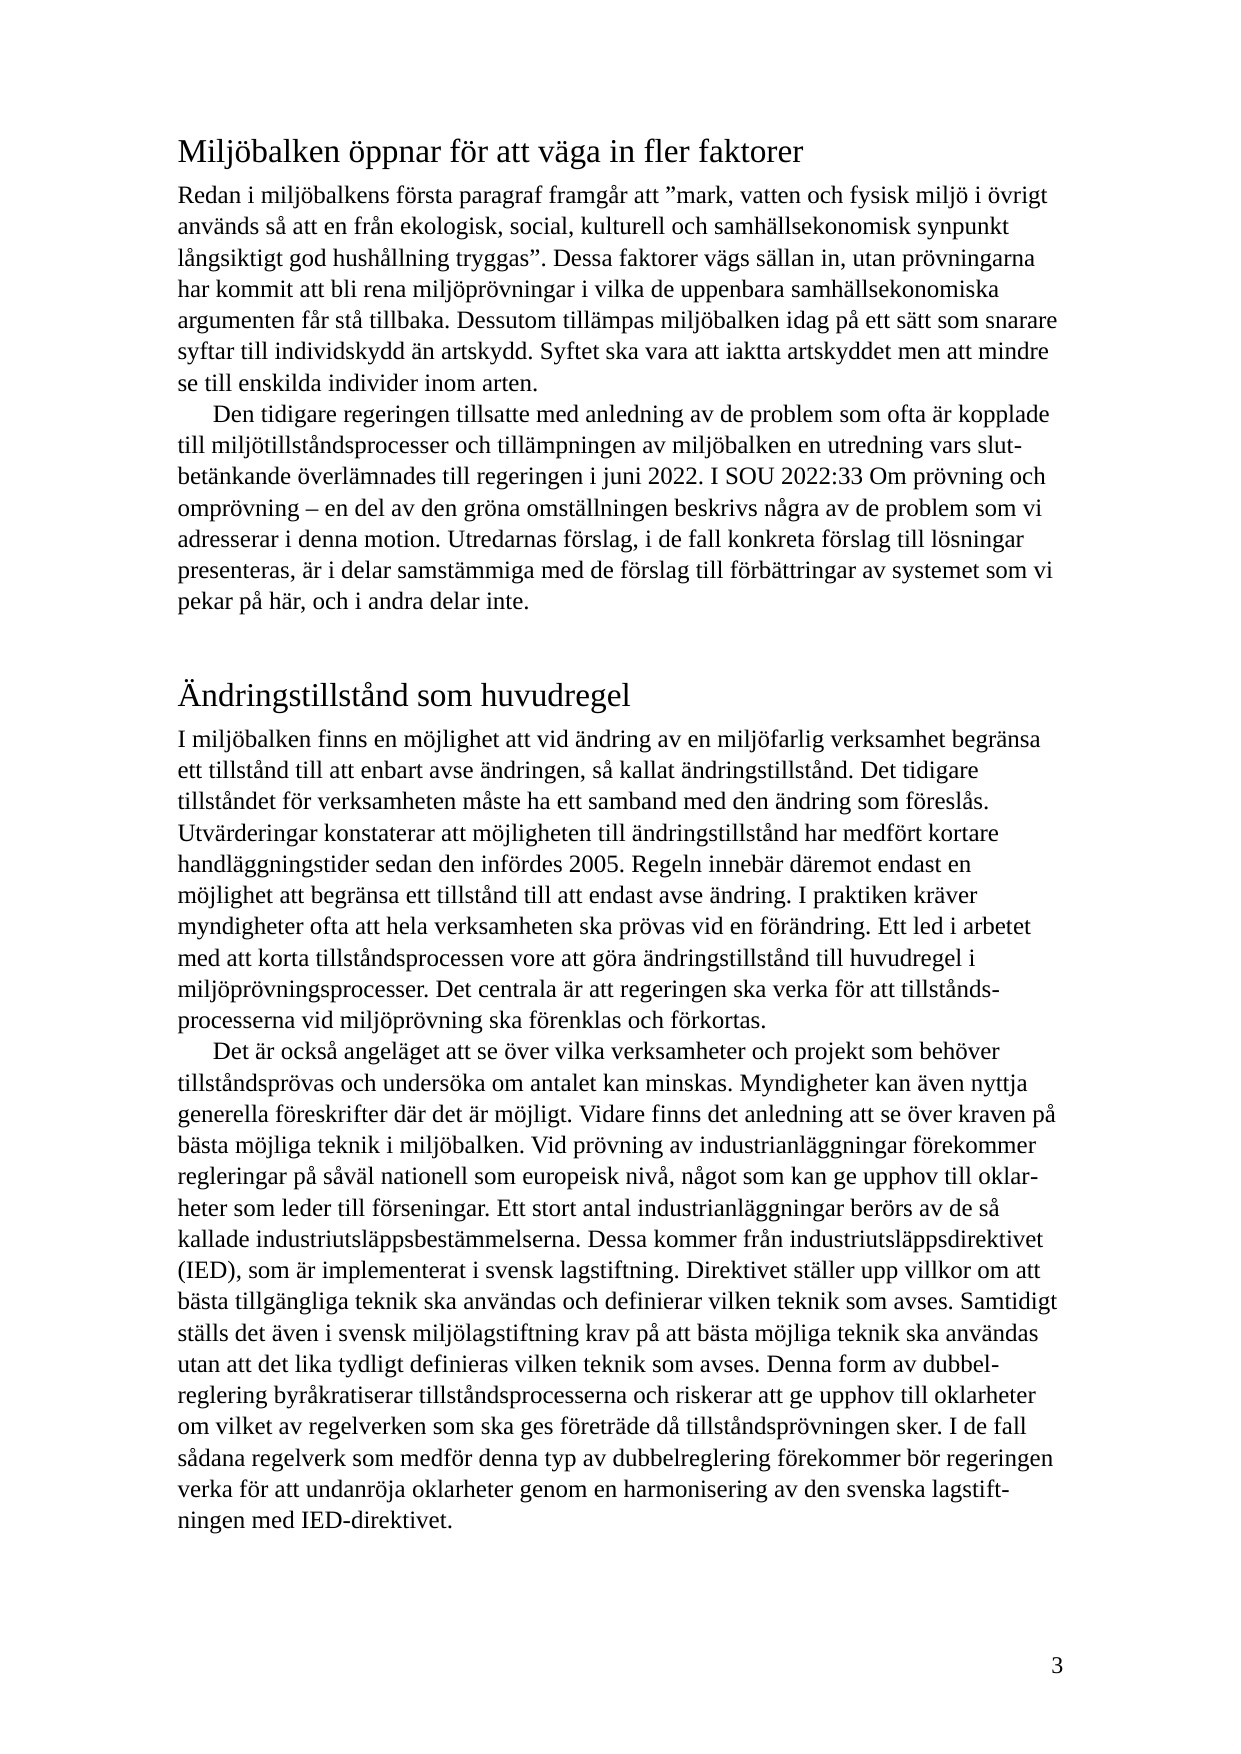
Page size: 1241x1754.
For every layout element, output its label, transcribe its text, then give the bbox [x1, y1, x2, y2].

subtitle Ändringstillstånd som huvudregel [177, 678, 1063, 713]
text Det är också angeläget att se över vilka verksamheter och projekt som behöver tillståndsprövas och undersöka om antalet kan minskas. Myndigheter kan även nyttja generella föreskrifter där det är möjligt. Vidare finns det anledning att se över kraven på bästa möjliga teknik i miljöbalken. Vid prövning av industrianläggningar förekommer regleringar på såväl nationell som europeisk nivå, något som kan ge upphov till oklarheter som leder till förseningar. Ett stort antal industrianläggningar berörs av de så kallade industriutsläppsbestämmelserna. Dessa kommer från industriutsläppsdirektivet (IED), som är implementerat i svensk lagstiftning. Direktivet ställer upp villkor om att bästa tillgängliga teknik ska användas och definierar vilken teknik som avses. Samtidigt ställs det även i svensk miljölagstiftning krav på att bästa möjliga teknik ska användas utan att det lika tydligt definieras vilken teknik som avses. Denna form av dubbelreglering byråkratiserar tillståndsprocesserna och riskerar att ge upphov till oklarheter om vilket av regelverken som ska ges företräde då tillståndsprövningen sker. I de fall sådana regelverk som medför denna typ av dubbelreglering förekommer bör regeringen verka för att undanröja oklarheter genom en harmonisering av den svenska lagstiftningen med IED‑direktivet. [177, 1034, 1063, 1534]
text I miljöbalken finns en möjlighet att vid ändring av en miljöfarlig verksamhet begränsa ett tillstånd till att enbart avse ändringen, så kallat ändringstillstånd. Det tidigare tillståndet för verksamheten måste ha ett samband med den ändring som föreslås. Utvärderingar konstaterar att möjligheten till ändringstillstånd har medfört kortare handläggningstider sedan den infördes 2005. Regeln innebär däremot endast en möjlighet att begränsa ett tillstånd till att endast avse ändring. I praktiken kräver myndigheter ofta att hela verksamheten ska prövas vid en förändring. Ett led i arbetet med att korta tillståndsprocessen vore att göra ändringstillstånd till huvudregel i miljöprövningsprocesser. Det centrala är att regeringen ska verka för att tillståndsprocesserna vid miljöprövning ska förenklas och förkortas. [177, 721, 1063, 1034]
text Redan i miljöbalkens första paragraf framgår att ”mark, vatten och fysisk miljö i övrigt används så att en från ekologisk, social, kulturell och samhällsekonomisk synpunkt långsiktigt god hushållning tryggas”. Dessa faktorer vägs sällan in, utan prövningarna har kommit att bli rena miljöprövningar i vilka de uppenbara samhällsekonomiska argumenten får stå tillbaka. Dessutom tillämpas miljöbalken idag på ett sätt som snarare syftar till individskydd än artskydd. Syftet ska vara att iaktta artskyddet men att mindre se till enskilda individer inom arten. [177, 178, 1063, 396]
subtitle Miljöbalken öppnar för att väga in fler faktorer [177, 134, 1063, 169]
text Den tidigare regeringen tillsatte med anledning av de problem som ofta är kopplade till miljötillståndsprocesser och tillämpningen av miljöbalken en utredning vars slutbetänkande överlämnades till regeringen i juni 2022. I SOU 2022:33 Om prövning och omprövning – en del av den gröna omställningen beskrivs några av de problem som vi adresserar i denna motion. Utredarnas förslag, i de fall konkreta förslag till lösningar presenteras, är i delar samstämmiga med de förslag till förbättringar av systemet som vi pekar på här, och i andra delar inte. [177, 396, 1063, 615]
